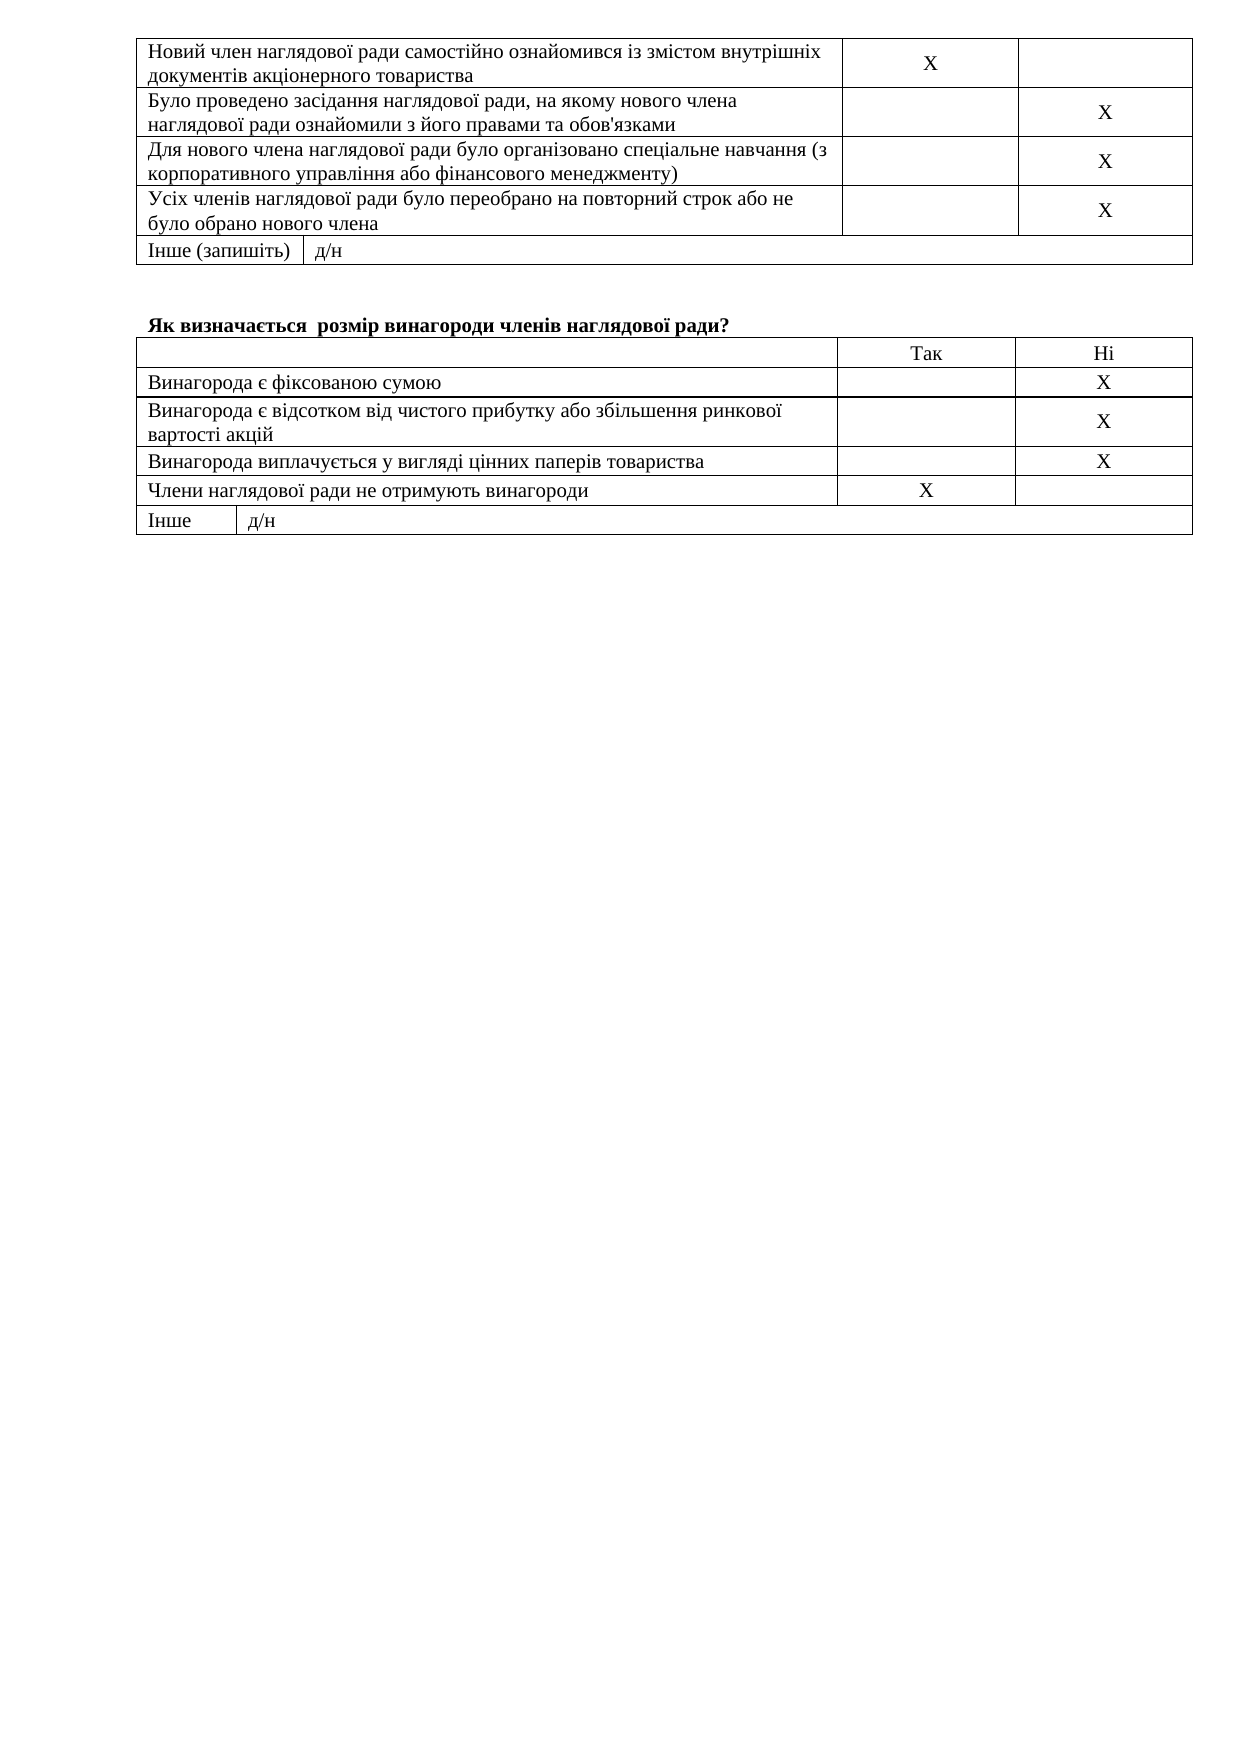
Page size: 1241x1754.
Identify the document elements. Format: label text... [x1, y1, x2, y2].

table_cell [838, 398, 1015, 446]
table_cell Інше (запишіть) [137, 236, 303, 264]
table_cell Винагорода є фіксованою сумою [137, 368, 837, 396]
table_cell [838, 368, 1015, 396]
table_cell X [1016, 447, 1192, 475]
table_cell X [838, 476, 1015, 505]
table_cell [838, 447, 1015, 475]
text Як визначається розмір винагороди членів наглядової ради? [148, 313, 1181, 337]
table_cell [843, 186, 1018, 234]
table_cell Усіх членів наглядової ради було переобрано на повторний строк або не було обрано нового члена [137, 186, 842, 234]
table_cell Було проведено засідання наглядової ради, на якому нового члена наглядової ради ознайомили з його правами та обов'язками [137, 88, 842, 136]
table_cell [843, 137, 1018, 185]
table_cell X [1019, 88, 1192, 136]
table_cell X [1019, 186, 1192, 234]
table_cell Винагорода виплачується у вигляді цінних паперів товариства [137, 447, 837, 475]
table_cell д/н [237, 506, 1192, 534]
table_cell Для нового члена наглядової ради було організовано спеціальне навчання (з корпоративного управління або фінансового менеджменту) [137, 137, 842, 185]
table_cell д/н [304, 236, 1192, 264]
table_cell Новий член наглядової ради самостійно ознайомився із змістом внутрішніх документів акціонерного товариства [137, 39, 842, 87]
table_cell [1016, 476, 1192, 505]
table_cell [843, 88, 1018, 136]
table_header [137, 338, 837, 367]
table_header Так [838, 338, 1015, 367]
table_cell Інше [137, 506, 236, 534]
table_cell X [1019, 137, 1192, 185]
table_cell X [1016, 398, 1192, 446]
table_cell X [843, 39, 1018, 87]
table_header Ні [1016, 338, 1192, 367]
table_cell Члени наглядової ради не отримують винагороди [137, 476, 837, 505]
table_cell [1019, 39, 1192, 87]
table_cell Винагорода є відсотком від чистого прибутку або збільшення ринкової вартості акцій [137, 398, 837, 446]
table_cell X [1016, 368, 1192, 396]
